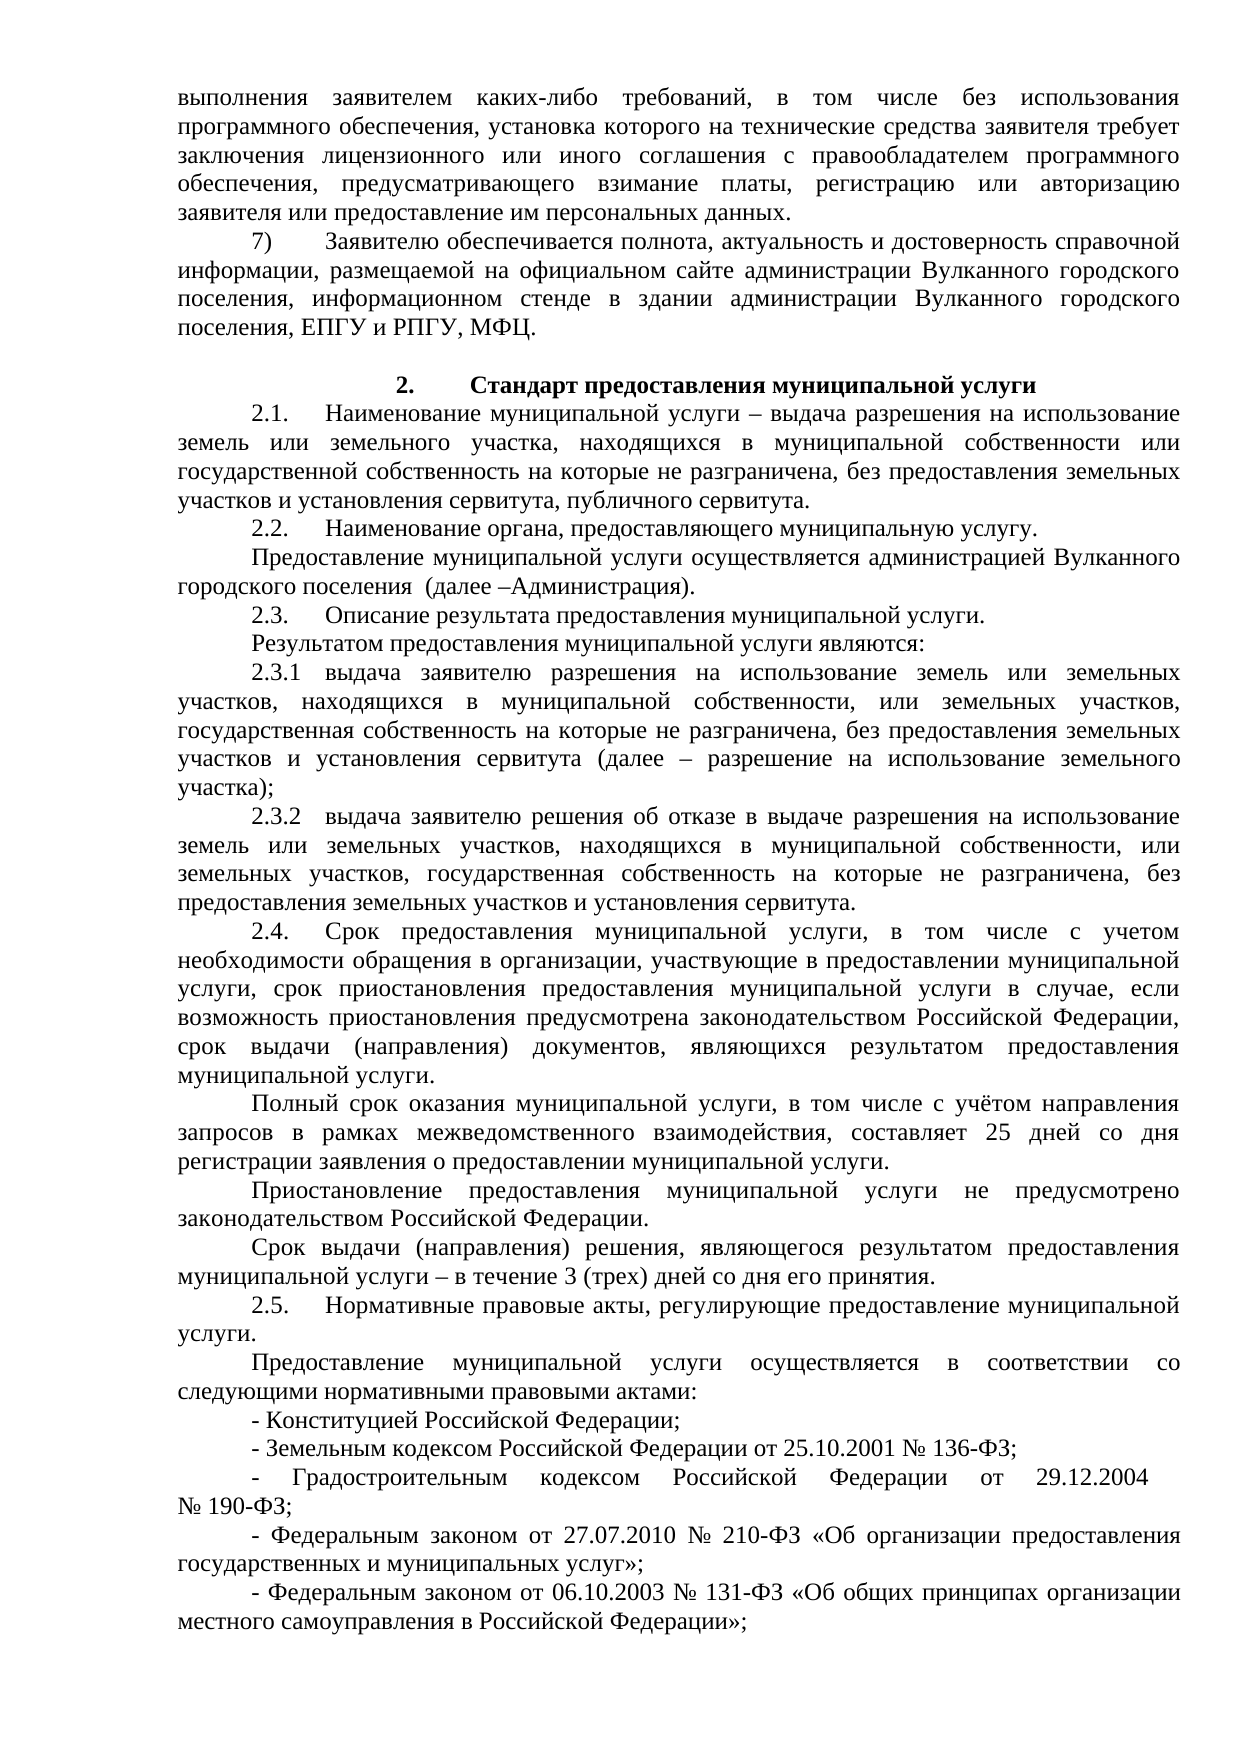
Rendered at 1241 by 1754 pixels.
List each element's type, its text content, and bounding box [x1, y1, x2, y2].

list Предоставление муниципальной услуги осуществляется в соответствии со следующими нормативными правовыми актами: [177, 1347, 1181, 1405]
text Приостановление предоставления муниципальной услуги не предусмотрено законодательством Российской Федерации. [177, 1175, 1181, 1232]
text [177, 82, 1181, 226]
text Полный срок оказания муниципальной услуги, в том числе с учётом направления запросов в рамках межведомственного взаимодействия, составляет 25 дней со дня регистрации заявления о предоставлении муниципальной услуги. [177, 1088, 1181, 1175]
text Предоставление муниципальной услуги осуществляется администрацией Вулканного городского поселения (далее –Администрация). [177, 542, 1181, 600]
list - Градостроительным кодексом Российской Федерации от 29.12.2004 № 190-ФЗ; [177, 1462, 1181, 1520]
text 2.3.1 выдача заявителю разрешения на использование земель или земельных участков, находящихся в муниципальной собственности, или земельных участков, государственная собственность на которые не разграничена, без предоставления земельных участков и установления сервитута (далее – разрешение на использование земельного участка); [177, 657, 1181, 801]
subtitle 2.1. Наименование муниципальной услуги – выдача разрешения на использование земель или земельного участка, находящихся в муниципальной собственности или государственной собственность на которые не разграничена, без предоставления земельных участков и установления сервитута, публичного сервитута. [177, 398, 1181, 513]
subtitle Стандарт предоставления муниципальной услуги [177, 370, 1181, 398]
list - Федеральным законом от 06.10.2003 № 131-ФЗ «Об общих принципах организации местного самоуправления в Российской Федерации»; [177, 1577, 1181, 1635]
text 7) Заявителю обеспечивается полнота, актуальность и достоверность справочной информации, размещаемой на официальном сайте администрации Вулканного городского поселения, информационном стенде в здании администрации Вулканного городского поселения, ЕПГУ и РПГУ, МФЦ. [177, 226, 1181, 341]
subtitle 2.2. Наименование органа, предоставляющего муниципальную услугу. [177, 513, 1181, 542]
text 2.3.2 выдача заявителю решения об отказе в выдаче разрешения на использование земель или земельных участков, находящихся в муниципальной собственности, или земельных участков, государственная собственность на которые не разграничена, без предоставления земельных участков и установления сервитута. [177, 801, 1181, 916]
list - Конституцией Российской Федерации; [177, 1405, 1181, 1433]
text Результатом предоставления муниципальной услуги являются: [177, 628, 1181, 657]
list - Земельным кодексом Российской Федерации от 25.10.2001 № 136-ФЗ; [177, 1433, 1181, 1462]
text 2.4. Срок предоставления муниципальной услуги, в том числе с учетом необходимости обращения в организации, участвующие в предоставлении муниципальной услуги, срок приостановления предоставления муниципальной услуги в случае, если возможность приостановления предусмотрена законодательством Российской Федерации, срок выдачи (направления) документов, являющихся результатом предоставления муниципальной услуги. [177, 916, 1181, 1088]
text 2.3. Описание результата предоставления муниципальной услуги. [177, 600, 1181, 628]
list - Федеральным законом от 27.07.2010 № 210-ФЗ «Об организации предоставления государственных и муниципальных услуг»; [177, 1520, 1181, 1577]
text 2.5. Нормативные правовые акты, регулирующие предоставление муниципальной услуги. [177, 1290, 1181, 1347]
text Срок выдачи (направления) решения, являющегося результатом предоставления муниципальной услуги – в течение 3 (трех) дней со дня его принятия. [177, 1232, 1181, 1290]
